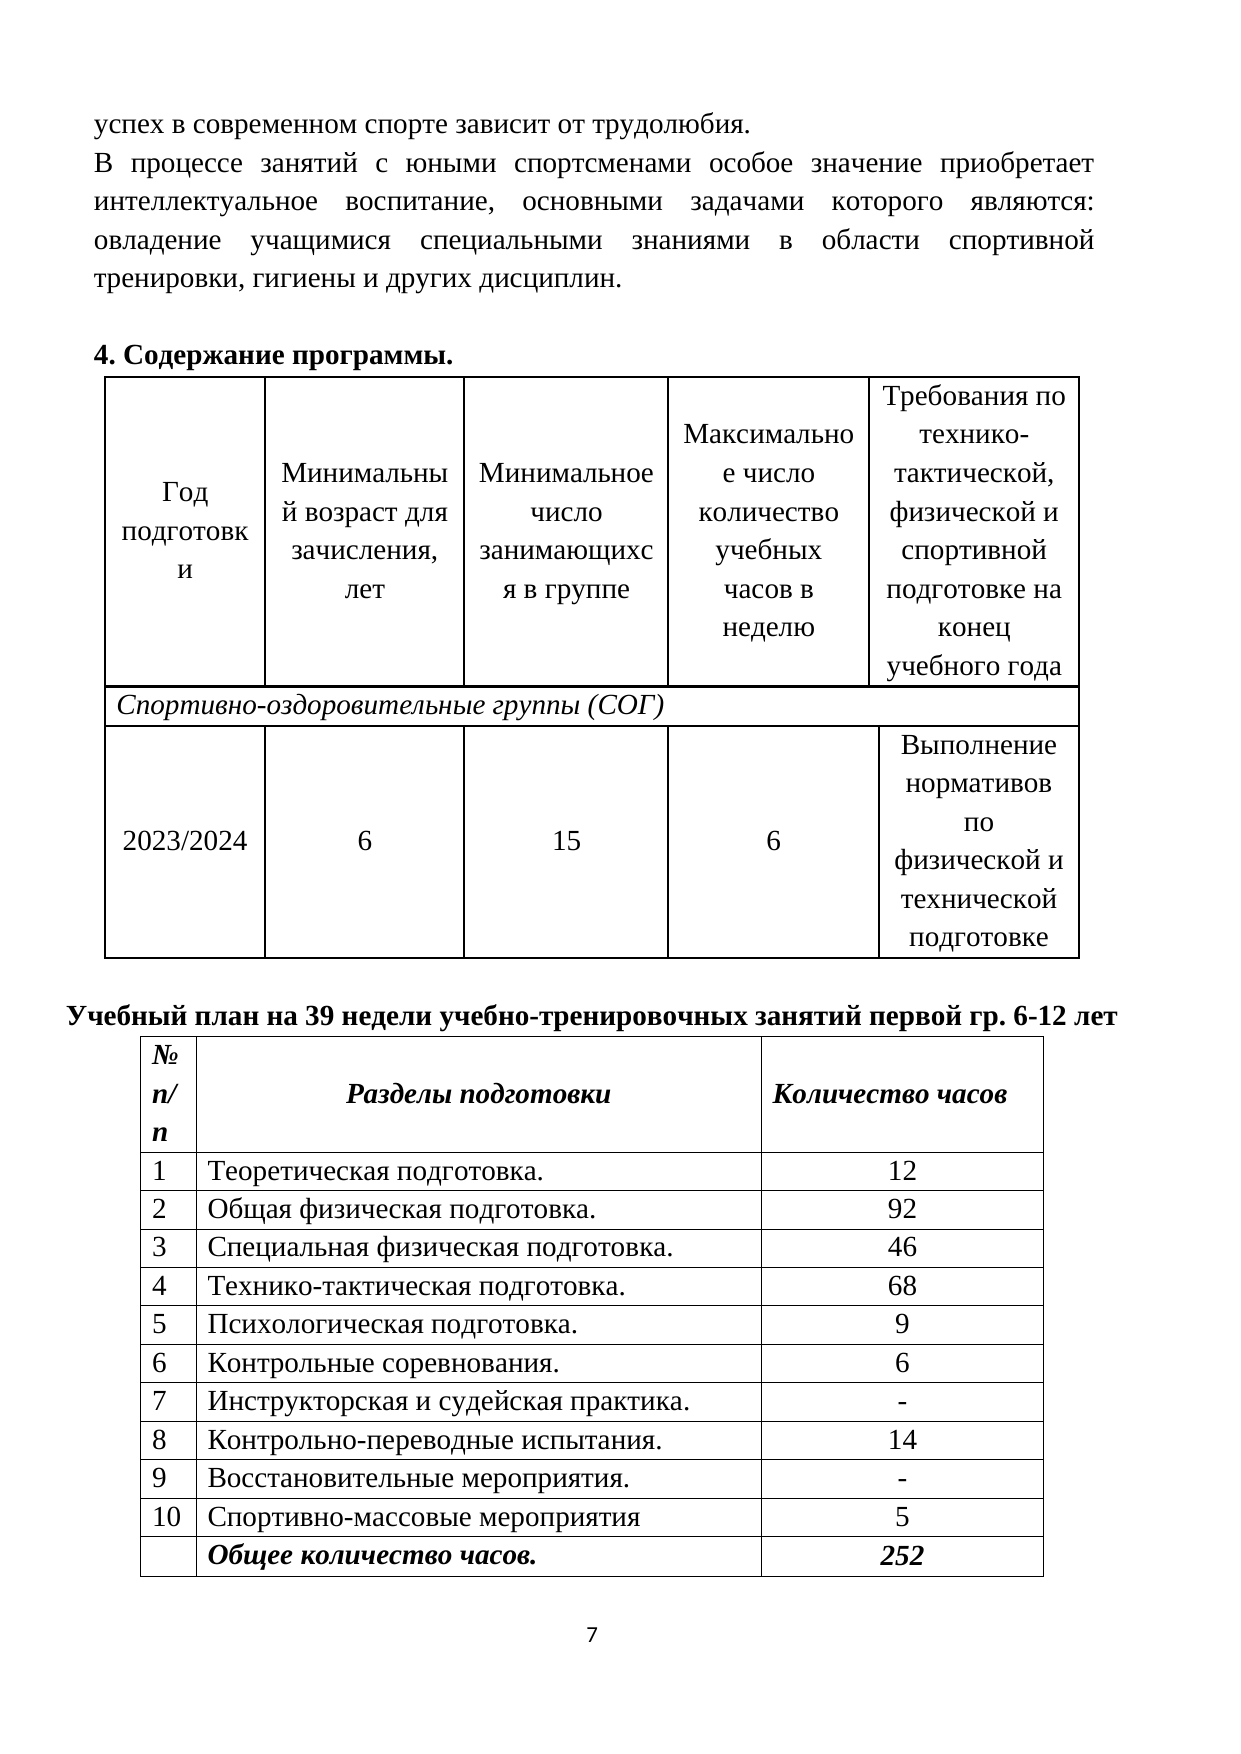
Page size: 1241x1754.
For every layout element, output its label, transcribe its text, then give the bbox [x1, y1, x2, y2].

table_cell 15 [465, 727, 667, 957]
table_cell Контрольно-переводные испытания. [197, 1422, 761, 1459]
table_cell 9 [141, 1460, 196, 1498]
table_cell Общая физическая подготовка. [197, 1191, 761, 1228]
text В процессе занятий с юными спортсменами особое значение приобретает интеллектуальное воспитание, основными задачами которого являются: овладение учащимися специальными знаниями в области спортивной тренировки, гигиены и других дисциплин. [94, 145, 1096, 294]
table_cell Психологическая подготовка. [197, 1306, 761, 1344]
table_header Требования по технико-тактической, физической и спортивной подготовке на конец учебного года [870, 378, 1078, 685]
table_cell Спортивно-оздоровительные группы (СОГ) [106, 688, 1078, 725]
table_cell 9 [762, 1306, 1043, 1344]
table_header Количество часов [762, 1037, 1043, 1152]
table_cell Контрольные соревнования. [197, 1345, 761, 1382]
table_header Год подготовки [106, 378, 264, 685]
table_cell 8 [141, 1422, 196, 1459]
table_cell Спортивно-массовые мероприятия [197, 1499, 761, 1536]
table_cell 2023/2024 [106, 727, 264, 957]
table_cell 4 [141, 1268, 196, 1305]
table_header Максимальное число количество учебных часов в неделю [669, 378, 868, 685]
table_cell 10 [141, 1499, 196, 1536]
table_cell 6 [762, 1345, 1043, 1382]
table_header Минимальное число занимающихся в группе [465, 378, 667, 685]
table_cell 6 [266, 727, 463, 957]
table_cell 6 [141, 1345, 196, 1382]
table_cell 68 [762, 1268, 1043, 1305]
table_cell 6 [669, 727, 878, 957]
text Учебный план на 39 недели учебно-тренировочных занятий первой гр. 6-12 лет [62, 998, 1121, 1031]
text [94, 106, 1096, 140]
table_cell 1 [141, 1153, 196, 1190]
table_header Минимальный возраст для зачисления, лет [266, 378, 463, 685]
table_cell 14 [762, 1422, 1043, 1459]
table_cell 12 [762, 1153, 1043, 1190]
table_cell - [762, 1460, 1043, 1498]
table_cell 2 [141, 1191, 196, 1228]
table_cell 5 [141, 1306, 196, 1344]
table_cell Технико-тактическая подготовка. [197, 1268, 761, 1305]
table_header Разделы подготовки [197, 1037, 761, 1152]
table_cell Инструкторская и судейская практика. [197, 1383, 761, 1421]
table_cell 252 [762, 1537, 1043, 1576]
text 4. Содержание программы. [94, 337, 1096, 371]
table_cell Общее количество часов. [197, 1537, 761, 1576]
table_cell Специальная физическая подготовка. [197, 1230, 761, 1267]
table_header № п/п [141, 1037, 196, 1152]
table_cell 92 [762, 1191, 1043, 1228]
table_cell [141, 1537, 196, 1576]
table_cell Выполнение нормативов по физической и технической подготовке [880, 727, 1078, 957]
table_cell Теоретическая подготовка. [197, 1153, 761, 1190]
table_cell 3 [141, 1230, 196, 1267]
table_cell Восстановительные мероприятия. [197, 1460, 761, 1498]
table_cell 7 [141, 1383, 196, 1421]
table_cell 5 [762, 1499, 1043, 1536]
table_cell 46 [762, 1230, 1043, 1267]
table_cell - [762, 1383, 1043, 1421]
